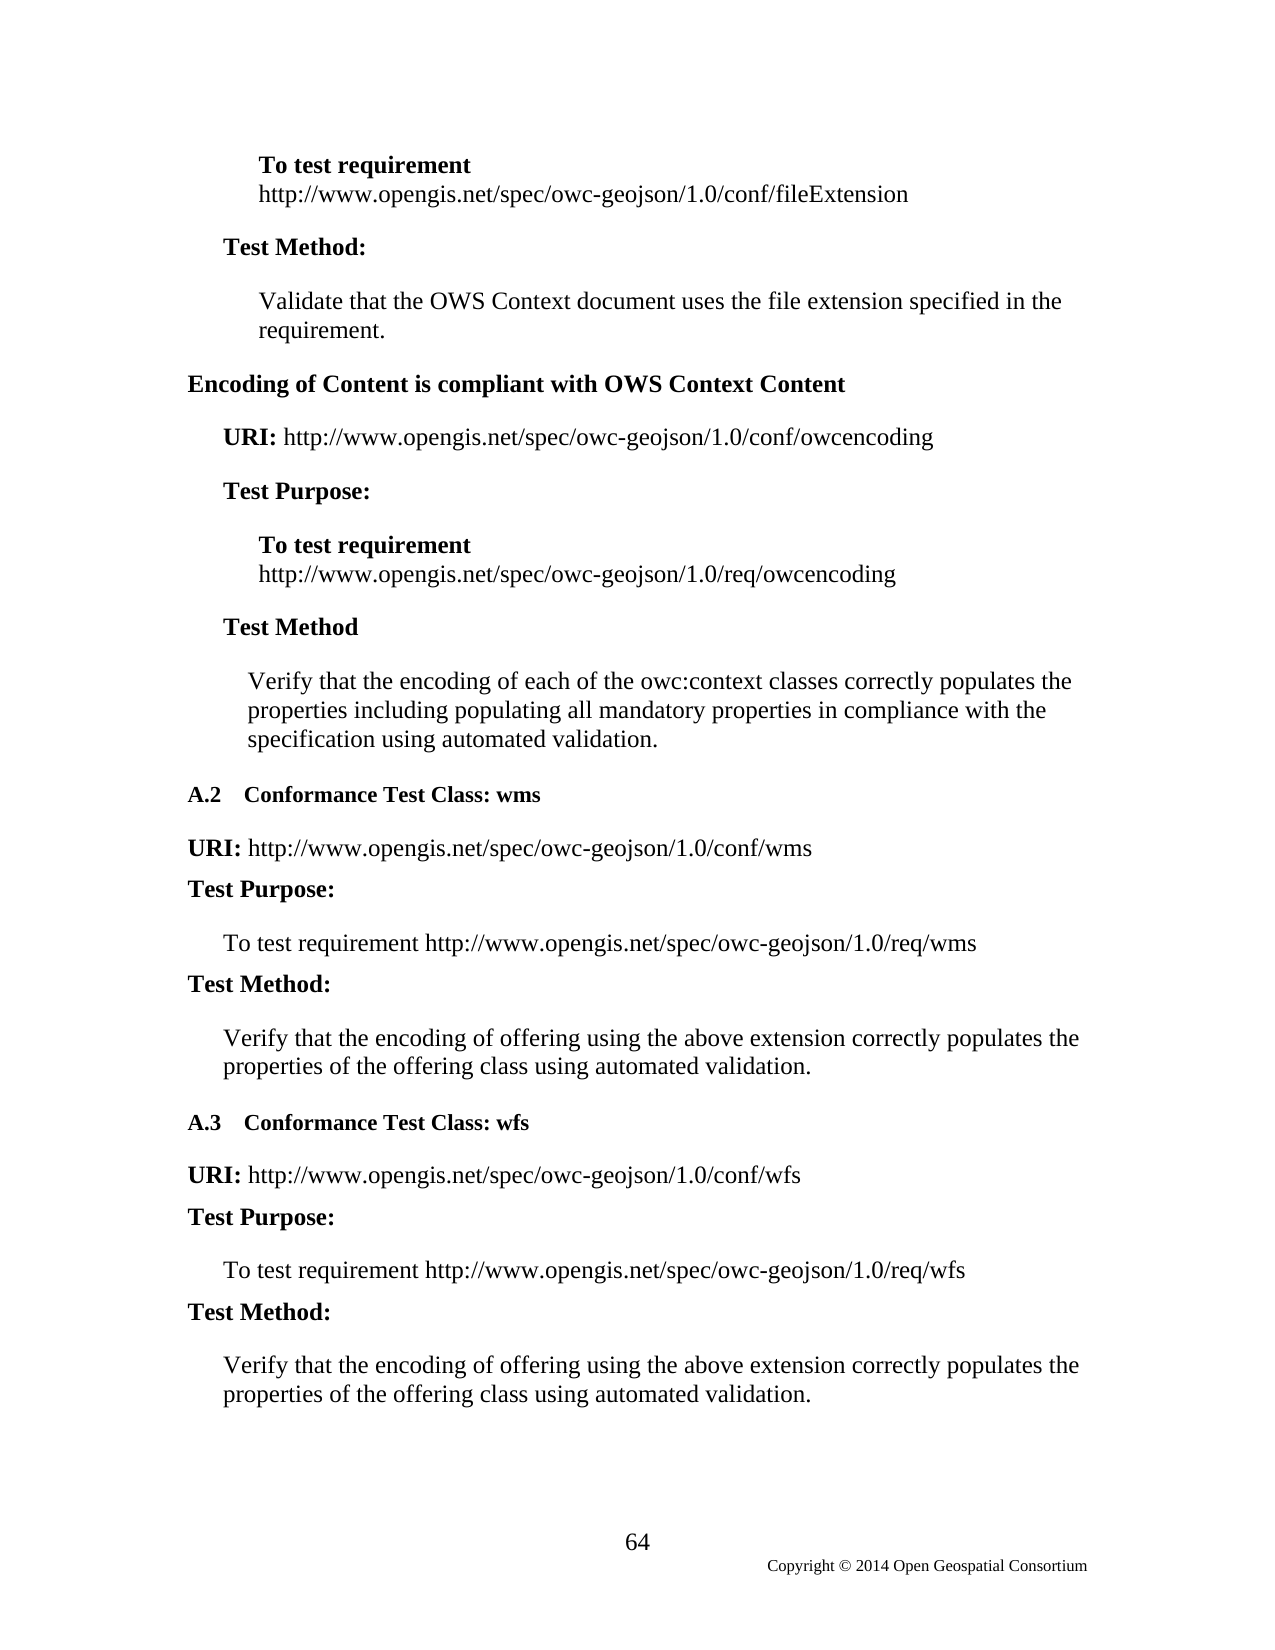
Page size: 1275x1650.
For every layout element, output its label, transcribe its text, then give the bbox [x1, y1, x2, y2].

text Validate that the OWS Context document uses the file extension specified in the requirement. [258, 286, 1087, 344]
text Test Method: [223, 232, 1087, 261]
text Test Purpose: [187, 874, 1087, 903]
text Verify that the encoding of offering using the above extension correctly populates the properties of the offering class using automated validation. [223, 1023, 1087, 1080]
text Encoding of Content is compliant with OWS Context Content [187, 369, 1087, 397]
text URI: http://www.opengis.net/spec/owc-geojson/1.0/conf/wfs [187, 1160, 1087, 1189]
text To test requirement http://www.opengis.net/spec/owc-geojson/1.0/req/owcencoding [258, 530, 1087, 587]
text To test requirement http://www.opengis.net/spec/owc-geojson/1.0/conf/fileExtension [258, 150, 1087, 207]
text To test requirement http://www.opengis.net/spec/owc-geojson/1.0/req/wms [223, 928, 1087, 956]
text Verify that the encoding of each of the owc:context classes correctly populates the properties including populating all mandatory properties in compliance with the specification using automated validation. [247, 666, 1087, 752]
text Test Purpose: [187, 1202, 1087, 1230]
text URI: http://www.opengis.net/spec/owc-geojson/1.0/conf/wms [187, 833, 1087, 861]
text Test Method: [187, 1297, 1087, 1325]
text Test Purpose: [223, 476, 1087, 505]
text Verify that the encoding of offering using the above extension correctly populates the properties of the offering class using automated validation. [223, 1350, 1087, 1408]
text URI: http://www.opengis.net/spec/owc-geojson/1.0/conf/owcencoding [223, 422, 1087, 451]
text Conformance Test Class: wms [187, 782, 1087, 808]
text To test requirement http://www.opengis.net/spec/owc-geojson/1.0/req/wfs [223, 1255, 1087, 1284]
text Test Method: [187, 969, 1087, 998]
text Conformance Test Class: wfs [187, 1109, 1087, 1135]
text Test Method [223, 612, 1087, 641]
